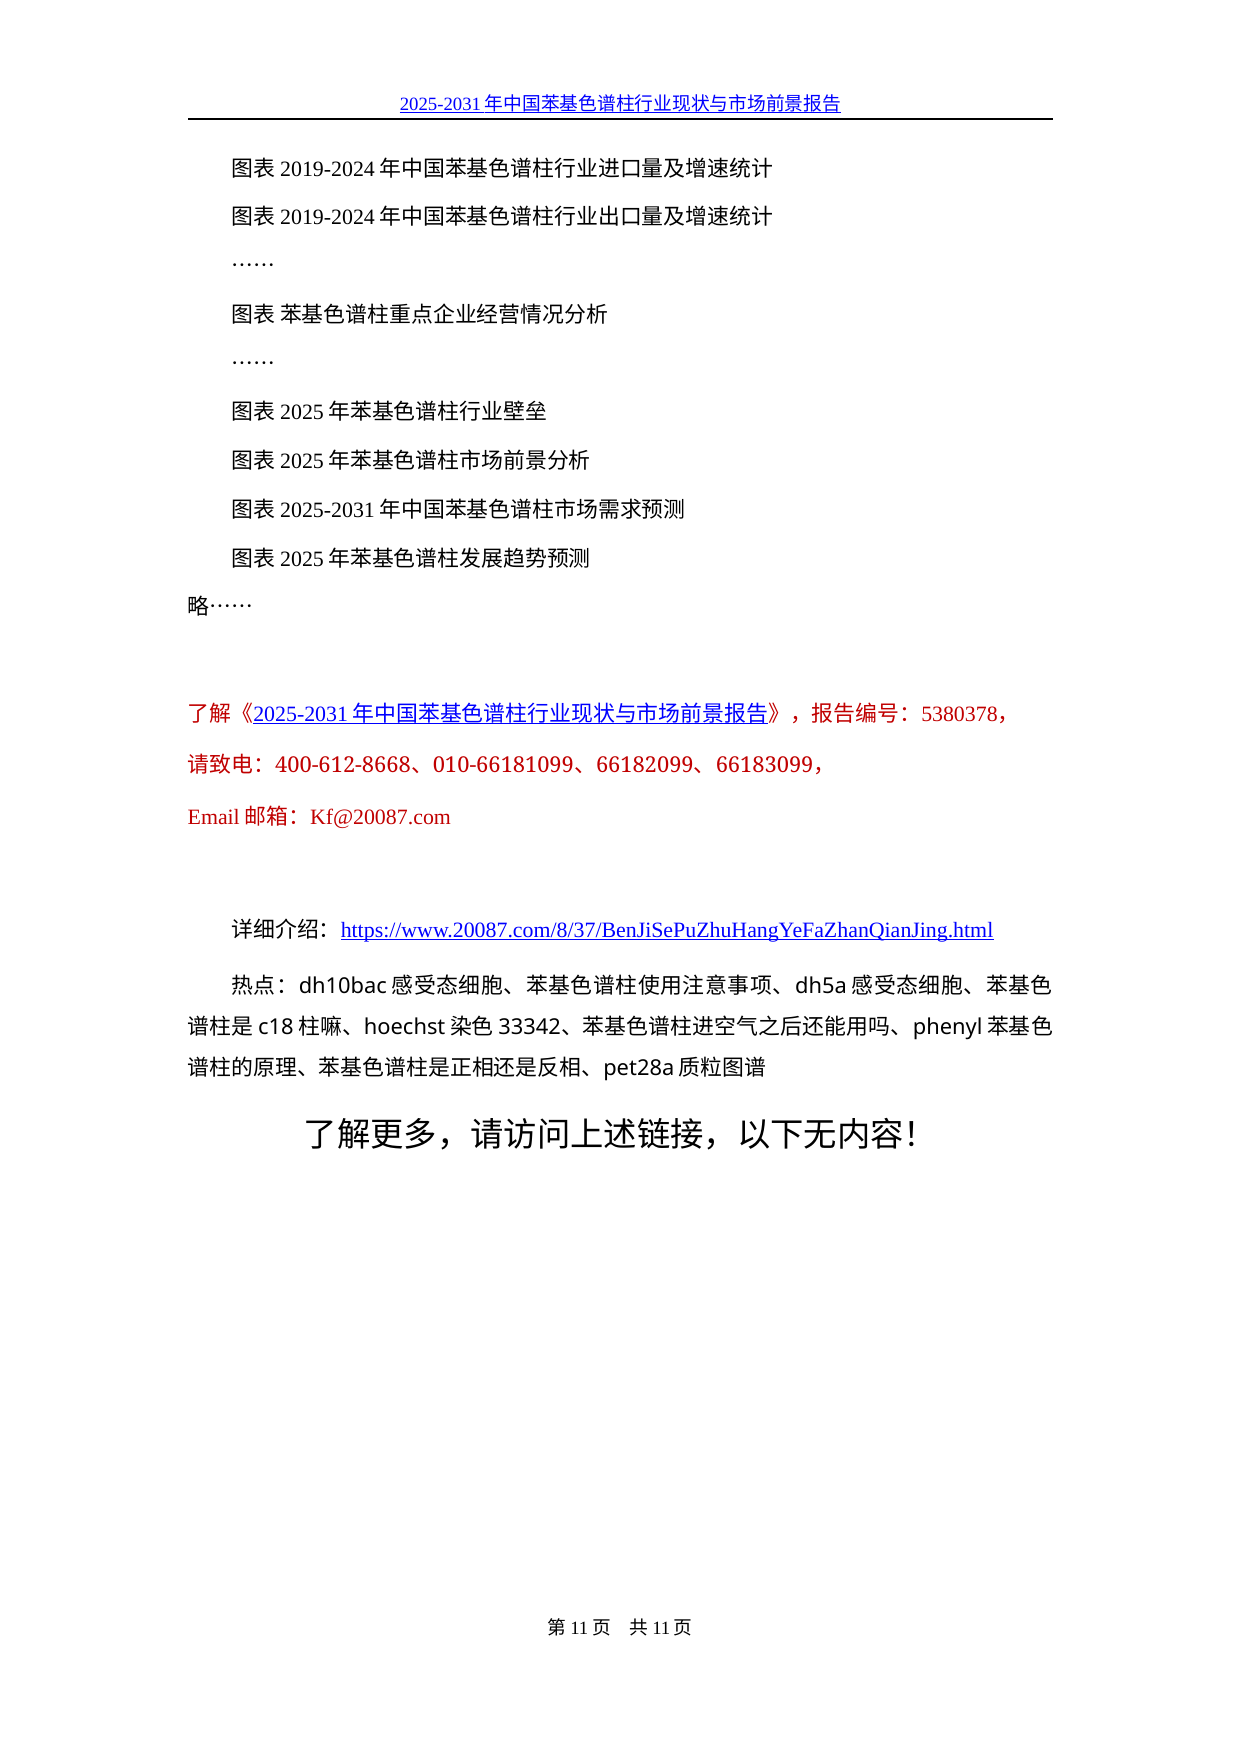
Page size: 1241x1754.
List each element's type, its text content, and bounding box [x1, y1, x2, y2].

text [187, 150, 1053, 621]
text 详细介绍：https://www.20087.com/8/37/BenJiSePuZhuHangYeFaZhanQianJing.html [187, 911, 1053, 944]
text 请致电：400-612-8668、010-66181099、66182099、66183099， [187, 747, 1053, 779]
title 了解更多，请访问上述链接，以下无内容！ [187, 1099, 1053, 1164]
text 热点：dh10bac感受态细胞、苯基色谱柱使用注意事项、dh5a感受态细胞、苯基色谱柱是c18柱嘛、hoechst染色33342、苯基色谱柱进空气之后还能用吗、phenyl苯基色谱柱的原理、苯基色谱柱是正相还是反相、pet28a质粒图谱 [187, 968, 1053, 1082]
text Email邮箱：Kf@20087.com [187, 798, 1053, 831]
text 了解《2025-2031年中国苯基色谱柱行业现状与市场前景报告》，报告编号：5380378， [187, 695, 1053, 728]
